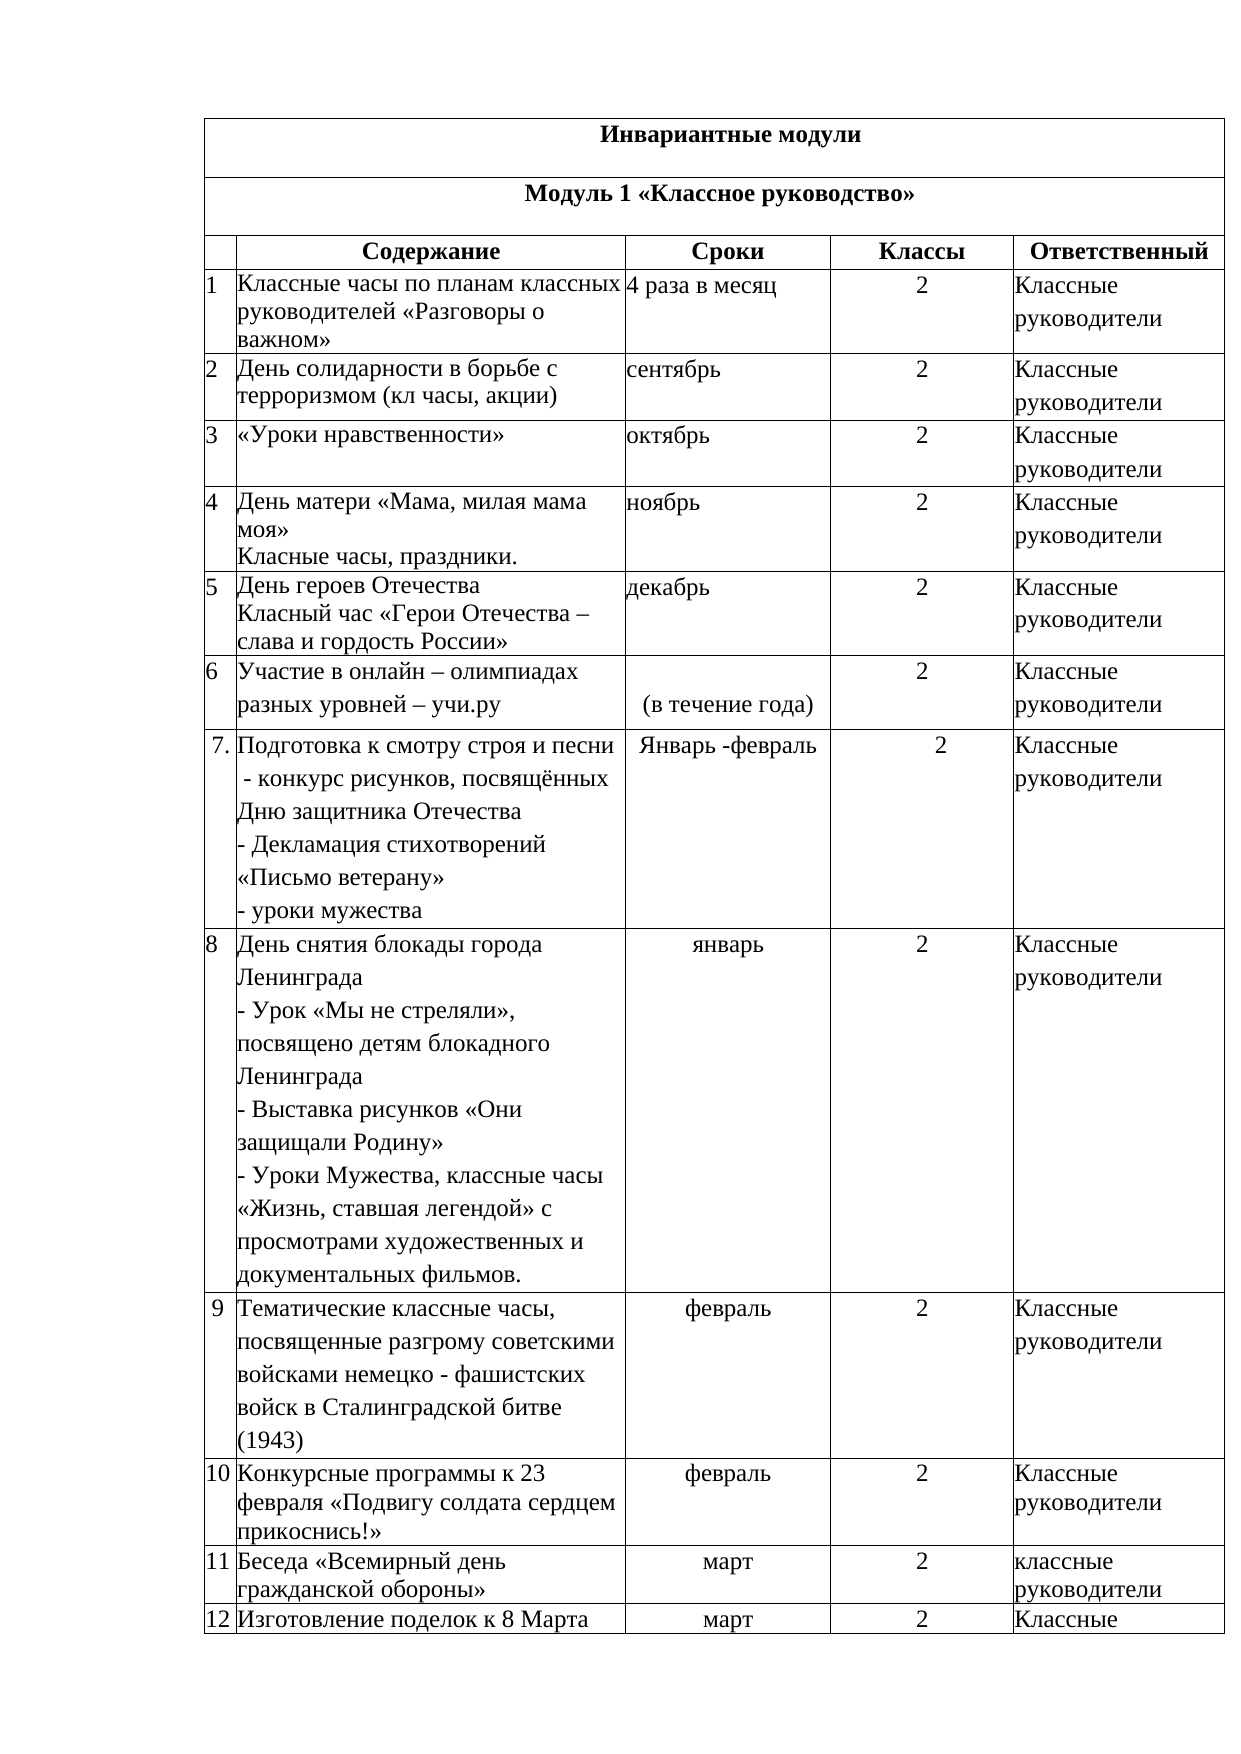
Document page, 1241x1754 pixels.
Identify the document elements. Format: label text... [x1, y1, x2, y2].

table_cell [205, 236, 236, 269]
table_cell Инвариантные модули [236, 119, 1224, 177]
table_cell День солидарности в борьбе с терроризмом (кл часы, акции) [237, 354, 625, 419]
table_cell 2 [831, 572, 1013, 655]
table_cell 4 [205, 487, 236, 571]
table_cell Классные руководители [1014, 730, 1224, 928]
table_cell январь [626, 929, 830, 1292]
table_cell 9 [205, 1293, 236, 1457]
table_cell Модуль 1 «Классное руководство» [236, 178, 1224, 235]
table_cell 2 [831, 354, 1013, 419]
table_cell Классные руководители [1014, 421, 1224, 486]
table_cell ноябрь [626, 487, 830, 571]
table_cell Сроки [626, 236, 830, 269]
table_cell 7. [205, 730, 236, 928]
table_cell «Уроки нравственности» [237, 421, 625, 486]
table_cell Классные руководители [1014, 487, 1224, 571]
table_cell март [626, 1604, 830, 1633]
table_cell Январь -февраль [626, 730, 830, 928]
table_cell декабрь [626, 572, 830, 655]
table_cell 2 [831, 487, 1013, 571]
table_cell Конкурсные программы к 23 февраля «Подвигу солдата сердцем прикоснись!» [237, 1459, 625, 1545]
table_cell 2 [831, 730, 1013, 928]
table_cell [1014, 1604, 1224, 1633]
table_cell классные руководители [1014, 1546, 1224, 1603]
table_cell октябрь [626, 421, 830, 486]
table_cell Классные руководители [1014, 656, 1224, 729]
table_cell Классные руководители [1014, 572, 1224, 655]
table_cell февраль [626, 1459, 830, 1545]
table_cell 2 [205, 354, 236, 419]
table_cell День матери «Мама, милая мама моя» Класные часы, праздники. [237, 487, 625, 571]
table_cell сентябрь [626, 354, 830, 419]
table_cell февраль [626, 1293, 830, 1457]
table_cell Классные часы по планам классных руководителей «Разговоры о важном» [237, 270, 625, 353]
table_cell 6 [205, 656, 236, 729]
table_cell Классные руководители [1014, 1459, 1224, 1545]
table_cell 8 [205, 929, 236, 1292]
table_cell Ответственный [1014, 236, 1224, 269]
table_cell март [626, 1546, 830, 1603]
table_cell 11 [205, 1546, 236, 1603]
table_cell Классные руководители [1014, 929, 1224, 1292]
table_cell Подготовка к смотру строя и песни - конкурс рисунков, посвящённых Дню защитника Отечества - Декламация стихотворений «Письмо ветерану» - уроки мужества [237, 730, 625, 928]
table_cell [205, 178, 236, 235]
table_cell 2 [831, 1459, 1013, 1545]
table_cell 2 [831, 1293, 1013, 1457]
table_cell 2 [831, 421, 1013, 486]
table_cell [237, 1604, 625, 1633]
table_cell Классные руководители [1014, 270, 1224, 353]
table_cell 10 [205, 1459, 236, 1545]
table_cell 5 [205, 572, 236, 655]
table_cell День героев Отечества Класный час «Герои Отечества – слава и гордость России» [237, 572, 625, 655]
table_cell 1 [205, 270, 236, 353]
table_cell Содержание [237, 236, 625, 269]
table_cell 2 [831, 656, 1013, 729]
table_cell Классы [831, 236, 1013, 269]
table_cell 2 [831, 1604, 1013, 1633]
table_cell 12 [205, 1604, 236, 1633]
table_cell День снятия блокады города Ленинграда - Урок «Мы не стреляли», посвящено детям блокадного Ленинграда - Выставка рисунков «Они защищали Родину» - Уроки Мужества, классные часы «Жизнь, ставшая легендой» с просмотрами художественных и документальных фильмов. [237, 929, 625, 1292]
table_cell 2 [831, 1546, 1013, 1603]
table_cell (в течение года) [626, 656, 830, 729]
table_cell Классные руководители [1014, 1293, 1224, 1457]
table_cell Тематические классные часы, посвященные разгрому советскими войсками немецко - фашистских войск в Сталинградской битве (1943) [237, 1293, 625, 1457]
table_cell Участие в онлайн – олимпиадах разных уровней – учи.ру [237, 656, 625, 729]
table_cell Классные руководители [1014, 354, 1224, 419]
table_cell 2 [831, 270, 1013, 353]
table_cell 4 раза в месяц [626, 270, 830, 353]
table_cell Беседа «Всемирный день гражданской обороны» [237, 1546, 625, 1603]
table_cell [205, 119, 236, 177]
table_cell 2 [831, 929, 1013, 1292]
table_cell 3 [205, 421, 236, 486]
